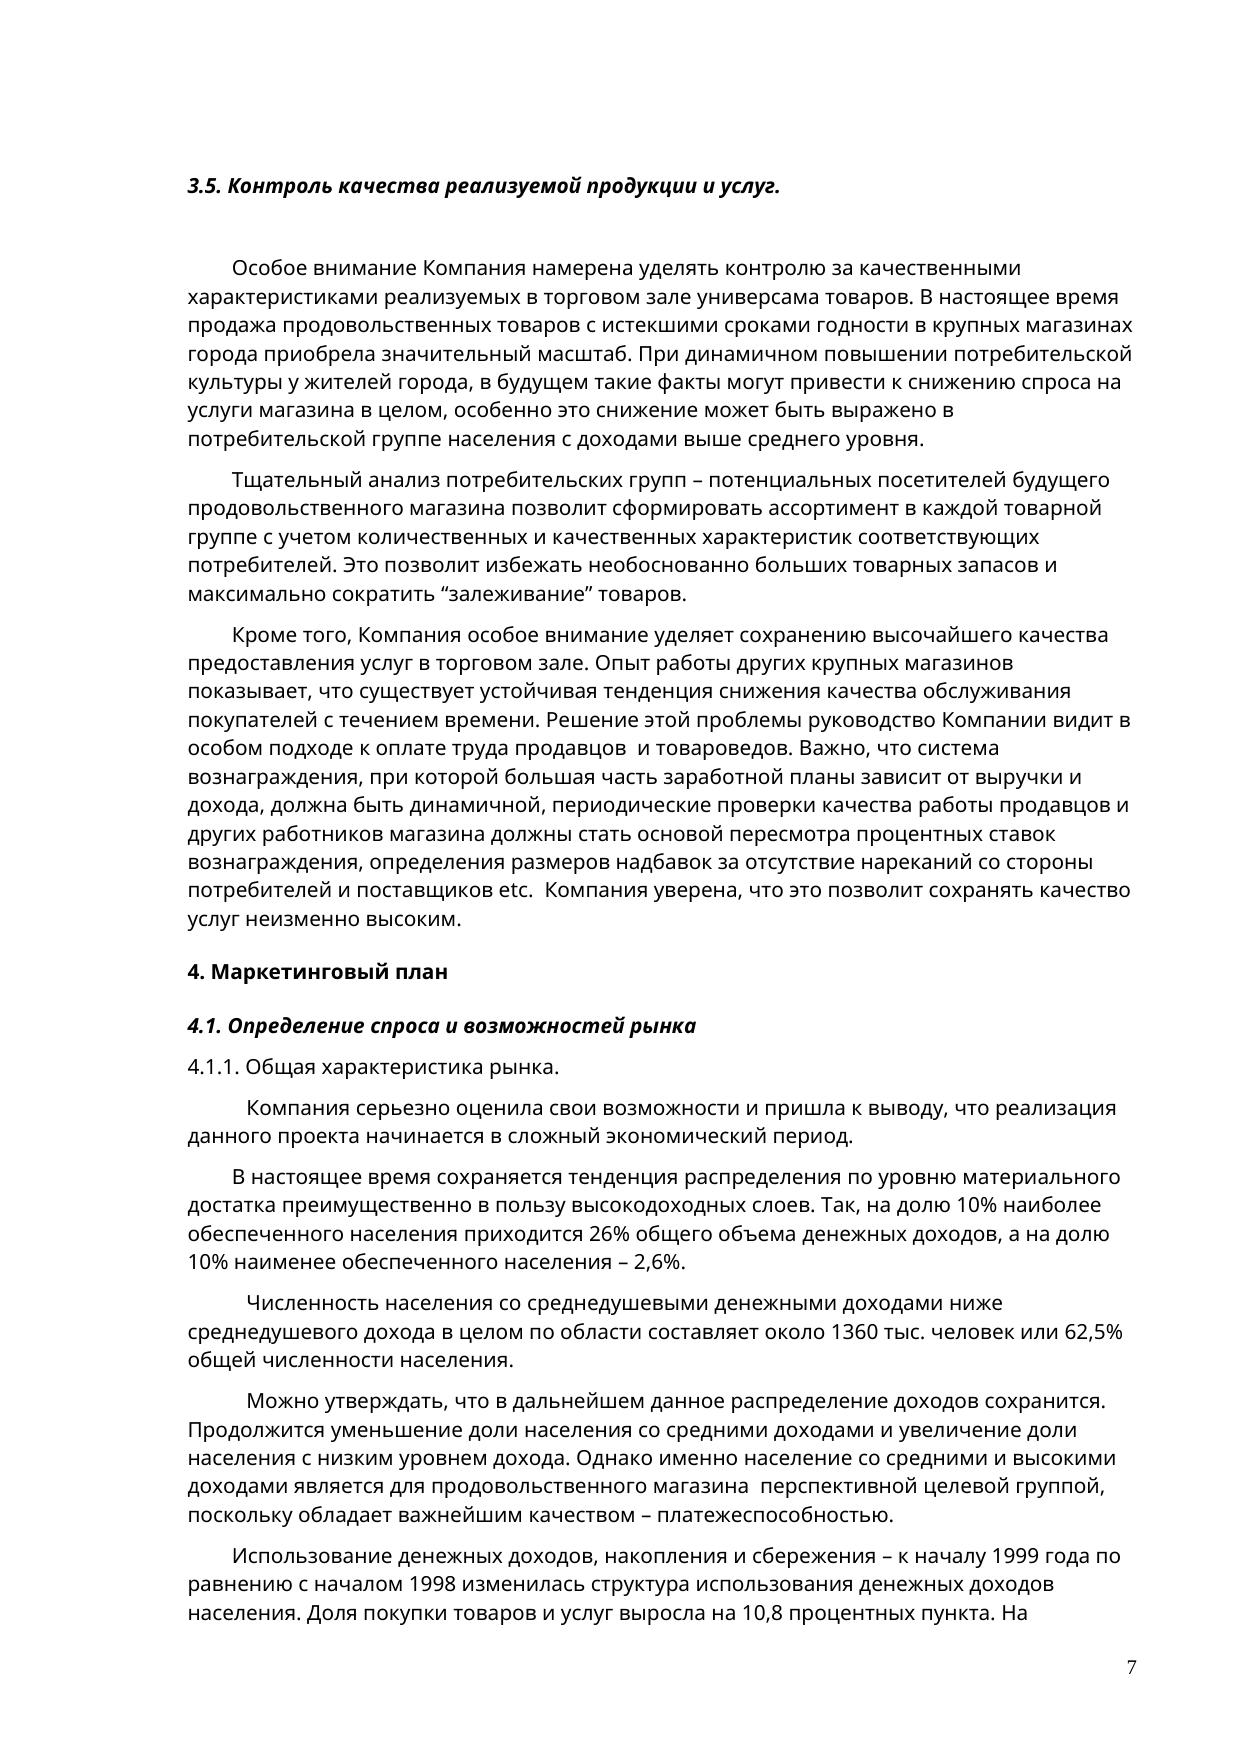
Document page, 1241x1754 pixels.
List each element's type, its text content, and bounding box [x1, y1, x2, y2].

text 4. Маркетинговый план [187, 957, 1137, 986]
text Компания серьезно оценила свои возможности и пришла к выводу, что реализация данного проекта начинается в сложный экономический период. [187, 1093, 1137, 1150]
text Особое внимание Компания намерена уделять контролю за качественными характеристиками реализуемых в торговом зале универсама товаров. В настоящее время продажа продовольственных товаров с истекшими сроками годности в крупных магазинах города приобрела значительный масштаб. При динамичном повышении потребительской культуры у жителей города, в будущем такие факты могут привести к снижению спроса на услуги магазина в целом, особенно это снижение может быть выражено в потребительской группе населения с доходами выше среднего уровня. [187, 253, 1137, 452]
text Можно утверждать, что в дальнейшем данное распределение доходов сохранится. Продолжится уменьшение доли населения со средними доходами и увеличение доли населения с низким уровнем дохода. Однако именно население со средними и высокими доходами является для продовольственного магазина перспективной целевой группой, поскольку обладает важнейшим качеством – платежеспособностью. [187, 1386, 1137, 1528]
text Численность населения со среднедушевыми денежными доходами ниже среднедушевого дохода в целом по области составляет около 1360 тыс. человек или 62,5% общей численности населения. [187, 1288, 1137, 1374]
text 4.1. Определение спроса и возможностей рынка [187, 1011, 1137, 1039]
text Тщательный анализ потребительских групп – потенциальных посетителей будущего продовольственного магазина позволит сформировать ассортимент в каждой товарной группе с учетом количественных и качественных характеристик соответствующих потребителей. Это позволит избежать необоснованно больших товарных запасов и максимально сократить “залеживание” товаров. [187, 465, 1137, 607]
text 4.1.1. Общая характеристика рынка. [187, 1052, 1137, 1080]
text 3.5. Контроль качества реализуемой продукции и услуг. [187, 172, 1137, 200]
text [187, 1541, 1137, 1626]
text Кроме того, Компания особое внимание уделяет сохранению высочайшего качества предоставления услуг в торговом зале. Опыт работы других крупных магазинов показывает, что существует устойчивая тенденция снижения качества обслуживания покупателей с течением времени. Решение этой проблемы руководство Компании видит в особом подходе к оплате труда продавцов и товароведов. Важно, что система вознаграждения, при которой большая часть заработной планы зависит от выручки и дохода, должна быть динамичной, периодические проверки качества работы продавцов и других работников магазина должны стать основой пересмотра процентных ставок вознаграждения, определения размеров надбавок за отсутствие нареканий со стороны потребителей и поставщиков etc. Компания уверена, что это позволит сохранять качество услуг неизменно высоким. [187, 620, 1137, 932]
text В настоящее время сохраняется тенденция распределения по уровню материального достатка преимущественно в пользу высокодоходных слоев. Так, на долю 10% наиболее обеспеченного населения приходится 26% общего объема денежных доходов, а на долю 10% наименее обеспеченного населения – 2,6%. [187, 1162, 1137, 1276]
